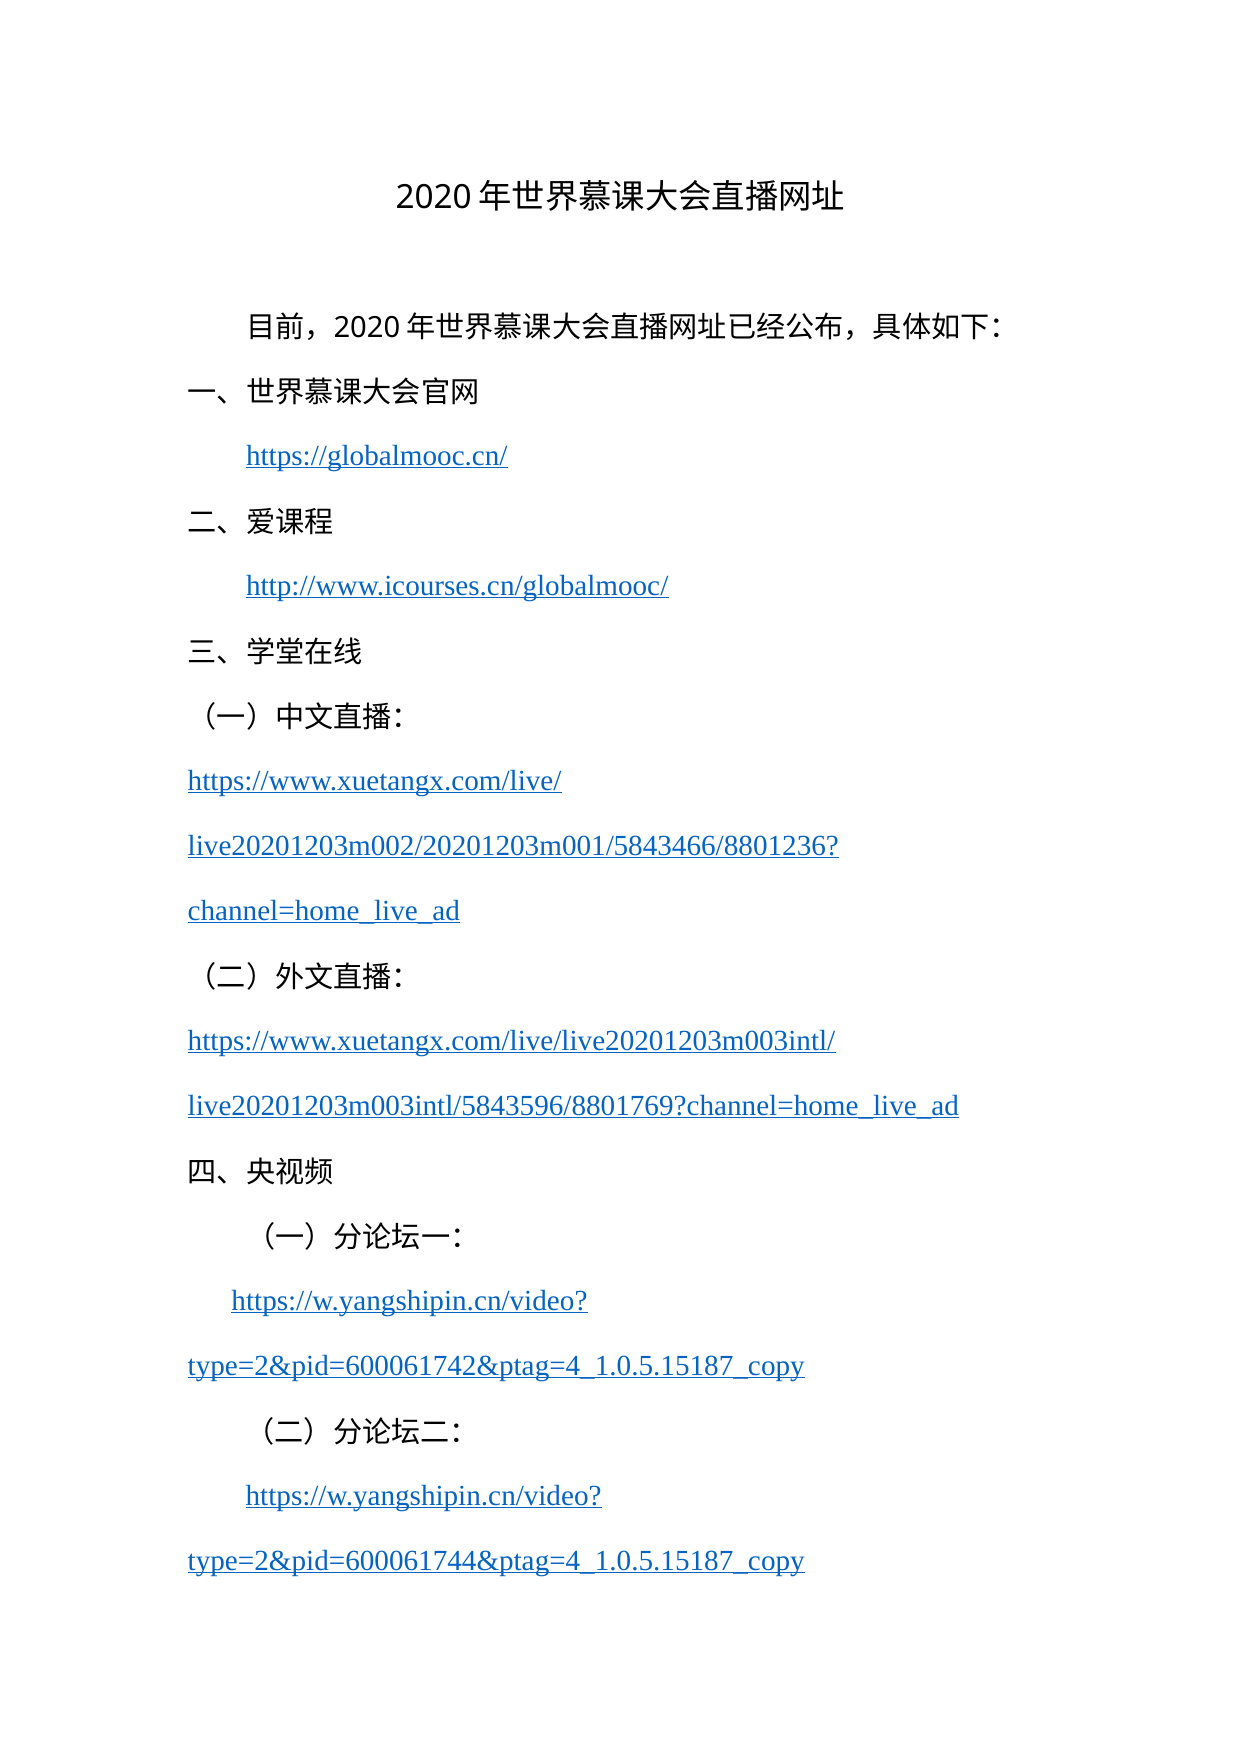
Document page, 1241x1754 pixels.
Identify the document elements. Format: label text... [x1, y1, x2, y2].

text （二）分论坛二： [187, 1397, 1053, 1462]
text 三、学堂在线 [187, 617, 1053, 682]
text （一）中文直播： [187, 682, 1053, 747]
text （二）外文直播： [187, 942, 1053, 1007]
text https://www.xuetangx.com/live/live20201203m003intl/live20201203m003intl/5843596/8801769?channel=home_live_ad [187, 1007, 1053, 1137]
text http://www.icourses.cn/globalmooc/ [187, 552, 1053, 617]
text 四、央视频 [187, 1137, 1053, 1202]
text 二、爱课程 [187, 487, 1053, 552]
text 目前，2020年世界慕课大会直播网址已经公布，具体如下： [187, 292, 1053, 357]
text （一）分论坛一： [187, 1202, 1053, 1267]
text 2020年世界慕课大会直播网址 [187, 162, 1053, 227]
text https://w.yangshipin.cn/video?type=2&pid=600061744&ptag=4_1.0.5.15187_copy [187, 1462, 1053, 1592]
text 一、世界慕课大会官网 [187, 357, 1053, 422]
text https://globalmooc.cn/ [187, 422, 1053, 487]
text https://www.xuetangx.com/live/live20201203m002/20201203m001/5843466/8801236?channel=home_live_ad [187, 747, 1053, 942]
text https://w.yangshipin.cn/video?type=2&pid=600061742&ptag=4_1.0.5.15187_copy [187, 1267, 1053, 1397]
